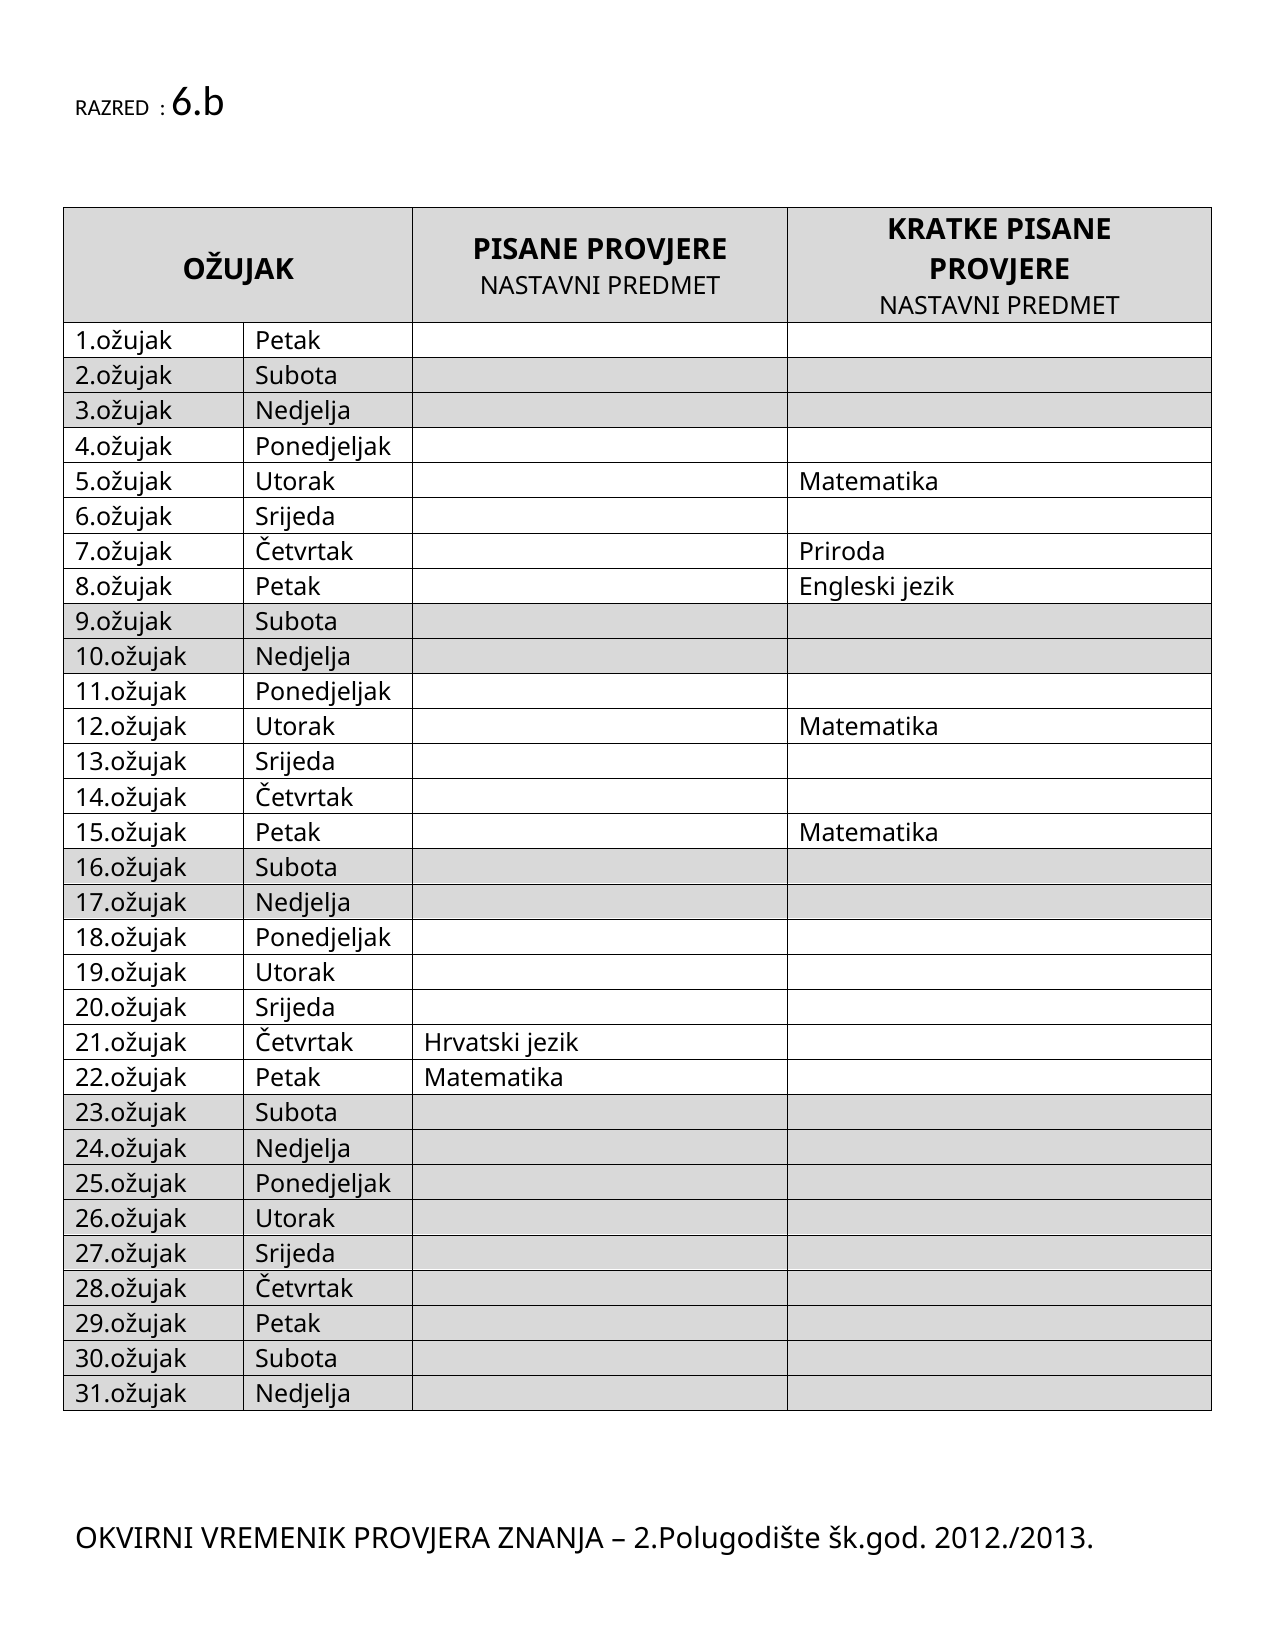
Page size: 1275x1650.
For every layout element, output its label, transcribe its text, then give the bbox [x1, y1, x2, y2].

table_cell [413, 1165, 787, 1199]
table_cell [413, 569, 787, 603]
table_cell Ponedjeljak [244, 674, 412, 708]
table_cell [413, 1095, 787, 1129]
table_cell Srijeda [244, 498, 412, 532]
table_header KRATKE PISANE PROVJERE NASTAVNI PREDMET [788, 208, 1211, 322]
table_cell [788, 1341, 1211, 1375]
table_cell 17.ožujak [64, 885, 243, 918]
table_cell [413, 990, 787, 1024]
table_cell 24.ožujak [64, 1130, 243, 1164]
table_cell 6.ožujak [64, 498, 243, 532]
table_cell [413, 885, 787, 918]
text RAZRED : 6.b [75, 75, 1200, 126]
table_cell Subota [244, 604, 412, 638]
table_cell 11.ožujak [64, 674, 243, 708]
table_cell [413, 1376, 787, 1410]
table_cell 10.ožujak [64, 639, 243, 673]
table_cell [788, 1095, 1211, 1129]
table_cell [413, 814, 787, 848]
table_cell Petak [244, 323, 412, 357]
table_cell [413, 358, 787, 392]
table_cell Srijeda [244, 990, 412, 1024]
table_cell 19.ožujak [64, 955, 243, 989]
table_cell [788, 955, 1211, 989]
table_cell [413, 393, 787, 427]
table_cell Četvrtak [244, 779, 412, 813]
table_cell Petak [244, 569, 412, 603]
table_cell [788, 849, 1211, 883]
table_cell 1.ožujak [64, 323, 243, 357]
table_cell 18.ožujak [64, 920, 243, 954]
table_cell [413, 849, 787, 883]
table_cell 3.ožujak [64, 393, 243, 427]
table_cell [413, 534, 787, 567]
table_cell Matematika [788, 709, 1211, 743]
table_cell Srijeda [244, 1236, 412, 1269]
table_cell 4.ožujak [64, 428, 243, 462]
table_cell Srijeda [244, 744, 412, 778]
table_cell [413, 1306, 787, 1340]
table_cell Petak [244, 814, 412, 848]
table_cell [788, 604, 1211, 638]
table_cell 13.ožujak [64, 744, 243, 778]
table_cell Nedjelja [244, 393, 412, 427]
table_cell 20.ožujak [64, 990, 243, 1024]
table_cell [788, 428, 1211, 462]
table_cell Subota [244, 849, 412, 883]
table_cell [788, 885, 1211, 918]
table_cell 12.ožujak [64, 709, 243, 743]
table_cell [788, 1200, 1211, 1234]
table_cell [413, 674, 787, 708]
table_cell [788, 393, 1211, 427]
table_cell Engleski jezik [788, 569, 1211, 603]
table_cell [788, 1130, 1211, 1164]
table_cell Matematika [788, 814, 1211, 848]
table_cell [788, 323, 1211, 357]
table_cell [788, 1236, 1211, 1269]
table_cell 8.ožujak [64, 569, 243, 603]
table_cell [788, 779, 1211, 813]
table_cell 9.ožujak [64, 604, 243, 638]
table_cell Ponedjeljak [244, 920, 412, 954]
table_cell Nedjelja [244, 885, 412, 918]
table_cell [788, 744, 1211, 778]
table_cell [413, 639, 787, 673]
table_cell 28.ožujak [64, 1271, 243, 1305]
table_cell [413, 463, 787, 497]
table_cell [788, 498, 1211, 532]
table_cell [413, 428, 787, 462]
table_cell Hrvatski jezik [413, 1025, 787, 1059]
table_cell [788, 1306, 1211, 1340]
table_cell 30.ožujak [64, 1341, 243, 1375]
table_cell 5.ožujak [64, 463, 243, 497]
table_cell [413, 955, 787, 989]
table_cell 29.ožujak [64, 1306, 243, 1340]
table_cell 31.ožujak [64, 1376, 243, 1410]
table_cell [413, 1341, 787, 1375]
table_cell Utorak [244, 463, 412, 497]
table_cell 23.ožujak [64, 1095, 243, 1129]
table_cell Četvrtak [244, 534, 412, 567]
table_cell Ponedjeljak [244, 428, 412, 462]
table_cell [788, 639, 1211, 673]
table_cell [788, 674, 1211, 708]
table_header OŽUJAK [64, 208, 412, 322]
table_cell [413, 604, 787, 638]
table_cell [788, 1376, 1211, 1410]
table_cell [413, 709, 787, 743]
table_cell Četvrtak [244, 1271, 412, 1305]
table_cell Petak [244, 1060, 412, 1094]
table_cell 2.ožujak [64, 358, 243, 392]
table_cell 26.ožujak [64, 1200, 243, 1234]
text OKVIRNI VREMENIK PROVJERA ZNANJA – 2.Polugodište šk.god. 2012./2013. [75, 1517, 1200, 1557]
table_cell [788, 990, 1211, 1024]
table_cell 22.ožujak [64, 1060, 243, 1094]
table_cell [413, 744, 787, 778]
table_cell Matematika [788, 463, 1211, 497]
table_cell [788, 358, 1211, 392]
table_cell Priroda [788, 534, 1211, 567]
table_cell Subota [244, 1341, 412, 1375]
table_cell Subota [244, 358, 412, 392]
table_cell Utorak [244, 955, 412, 989]
table_cell 15.ožujak [64, 814, 243, 848]
table_cell [413, 920, 787, 954]
table_cell Matematika [413, 1060, 787, 1094]
table_cell [413, 1271, 787, 1305]
table_cell [788, 1060, 1211, 1094]
table_cell [413, 1200, 787, 1234]
table_cell Četvrtak [244, 1025, 412, 1059]
table_cell [788, 1271, 1211, 1305]
table_cell [788, 920, 1211, 954]
table_cell [413, 779, 787, 813]
table_cell Nedjelja [244, 1130, 412, 1164]
table_cell Utorak [244, 709, 412, 743]
table_cell 27.ožujak [64, 1236, 243, 1269]
table_cell [788, 1025, 1211, 1059]
table_header PISANE PROVJERE NASTAVNI PREDMET [413, 208, 787, 322]
table_cell Petak [244, 1306, 412, 1340]
table_cell Nedjelja [244, 1376, 412, 1410]
table_cell 21.ožujak [64, 1025, 243, 1059]
table_cell 16.ožujak [64, 849, 243, 883]
table_cell [413, 1236, 787, 1269]
table_cell Nedjelja [244, 639, 412, 673]
table_cell 25.ožujak [64, 1165, 243, 1199]
table_cell 14.ožujak [64, 779, 243, 813]
table_cell Subota [244, 1095, 412, 1129]
table_cell Ponedjeljak [244, 1165, 412, 1199]
table_cell [413, 323, 787, 357]
table_cell Utorak [244, 1200, 412, 1234]
table_cell 7.ožujak [64, 534, 243, 567]
table_cell [788, 1165, 1211, 1199]
table_cell [413, 498, 787, 532]
table_cell [413, 1130, 787, 1164]
